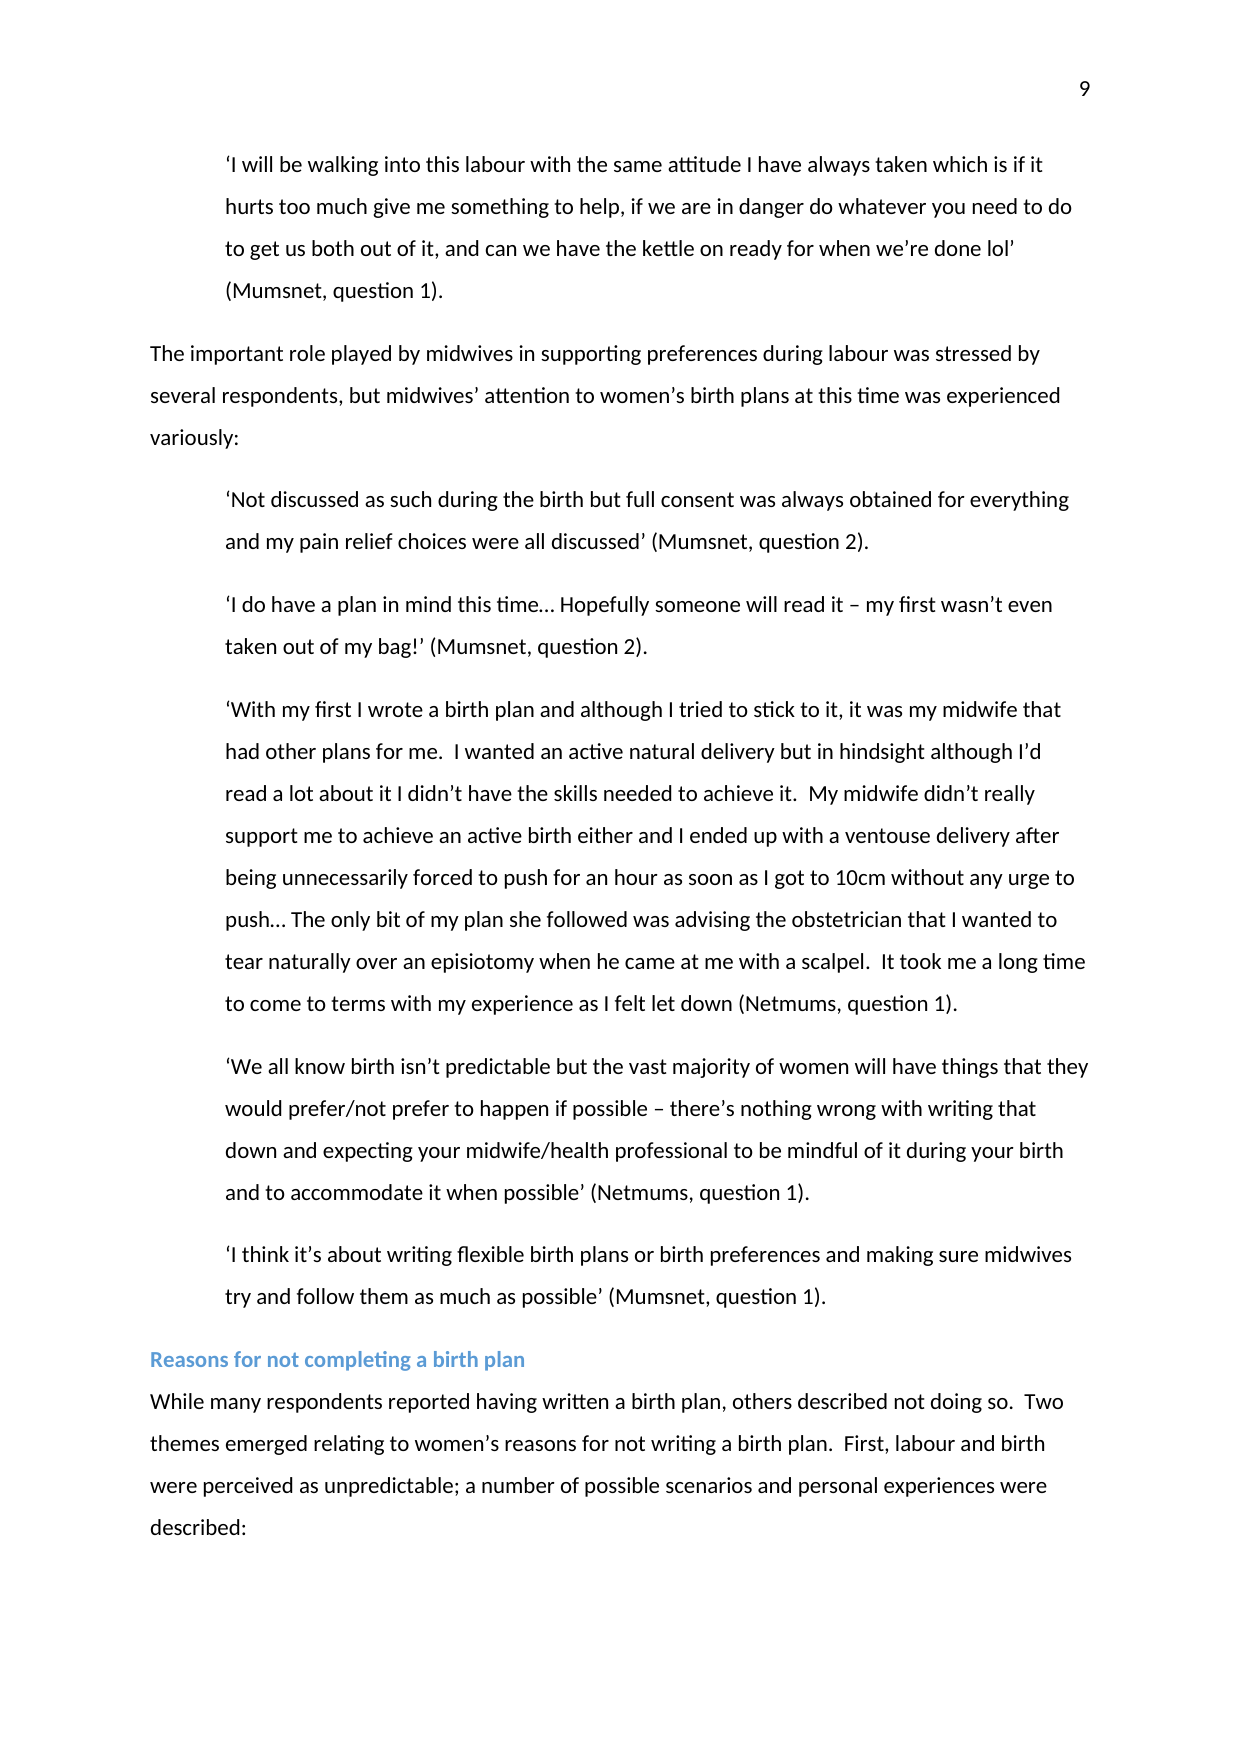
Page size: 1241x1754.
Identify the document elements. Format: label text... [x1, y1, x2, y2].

text The important role played by midwives in supporting preferences during labour was stressed by several respondents, but midwives’ attention to women’s birth plans at this time was experienced variously: [150, 339, 1090, 451]
text ‘We all know birth isn’t predictable but the vast majority of women will have things that they would prefer/not prefer to happen if possible – there’s nothing wrong with writing that down and expecting your midwife/health professional to be mindful of it during your birth and to accommodate it when possible’ (Netmums, question 1). [225, 1052, 1090, 1206]
text ‘I think it’s about writing flexible birth plans or birth preferences and making sure midwives try and follow them as much as possible’ (Mumsnet, question 1). [225, 1241, 1090, 1311]
text ‘I do have a plan in mind this time… Hopefully someone will read it – my first wasn’t even taken out of my bag!’ (Mumsnet, question 2). [225, 590, 1090, 660]
subtitle Reasons for not completing a birth plan [150, 1345, 1090, 1373]
text While many respondents reported having written a birth plan, others described not doing so. Two themes emerged relating to women’s reasons for not writing a birth plan. First, labour and birth were perceived as unpredictable; a number of possible scenarios and personal experiences were described: [150, 1387, 1090, 1541]
text ‘Not discussed as such during the birth but full consent was always obtained for everything and my pain relief choices were all discussed’ (Mumsnet, question 2). [225, 486, 1090, 556]
text ‘I will be walking into this labour with the same attitude I have always taken which is if it hurts too much give me something to help, if we are in danger do whatever you need to do to get us both out of it, and can we have the kettle on ready for when we’re done lol’ (Mumsnet, question 1). [225, 150, 1090, 304]
text ‘With my first I wrote a birth plan and although I tried to stick to it, it was my midwife that had other plans for me. I wanted an active natural delivery but in hindsight although I’d read a lot about it I didn’t have the skills needed to achieve it. My midwife didn’t really support me to achieve an active birth either and I ended up with a ventouse delivery after being unnecessarily forced to push for an hour as soon as I got to 10cm without any urge to push… The only bit of my plan she followed was advising the obstetrician that I wanted to tear naturally over an episiotomy when he came at me with a scalpel. It took me a long time to come to terms with my experience as I felt let down (Netmums, question 1). [225, 695, 1090, 1017]
